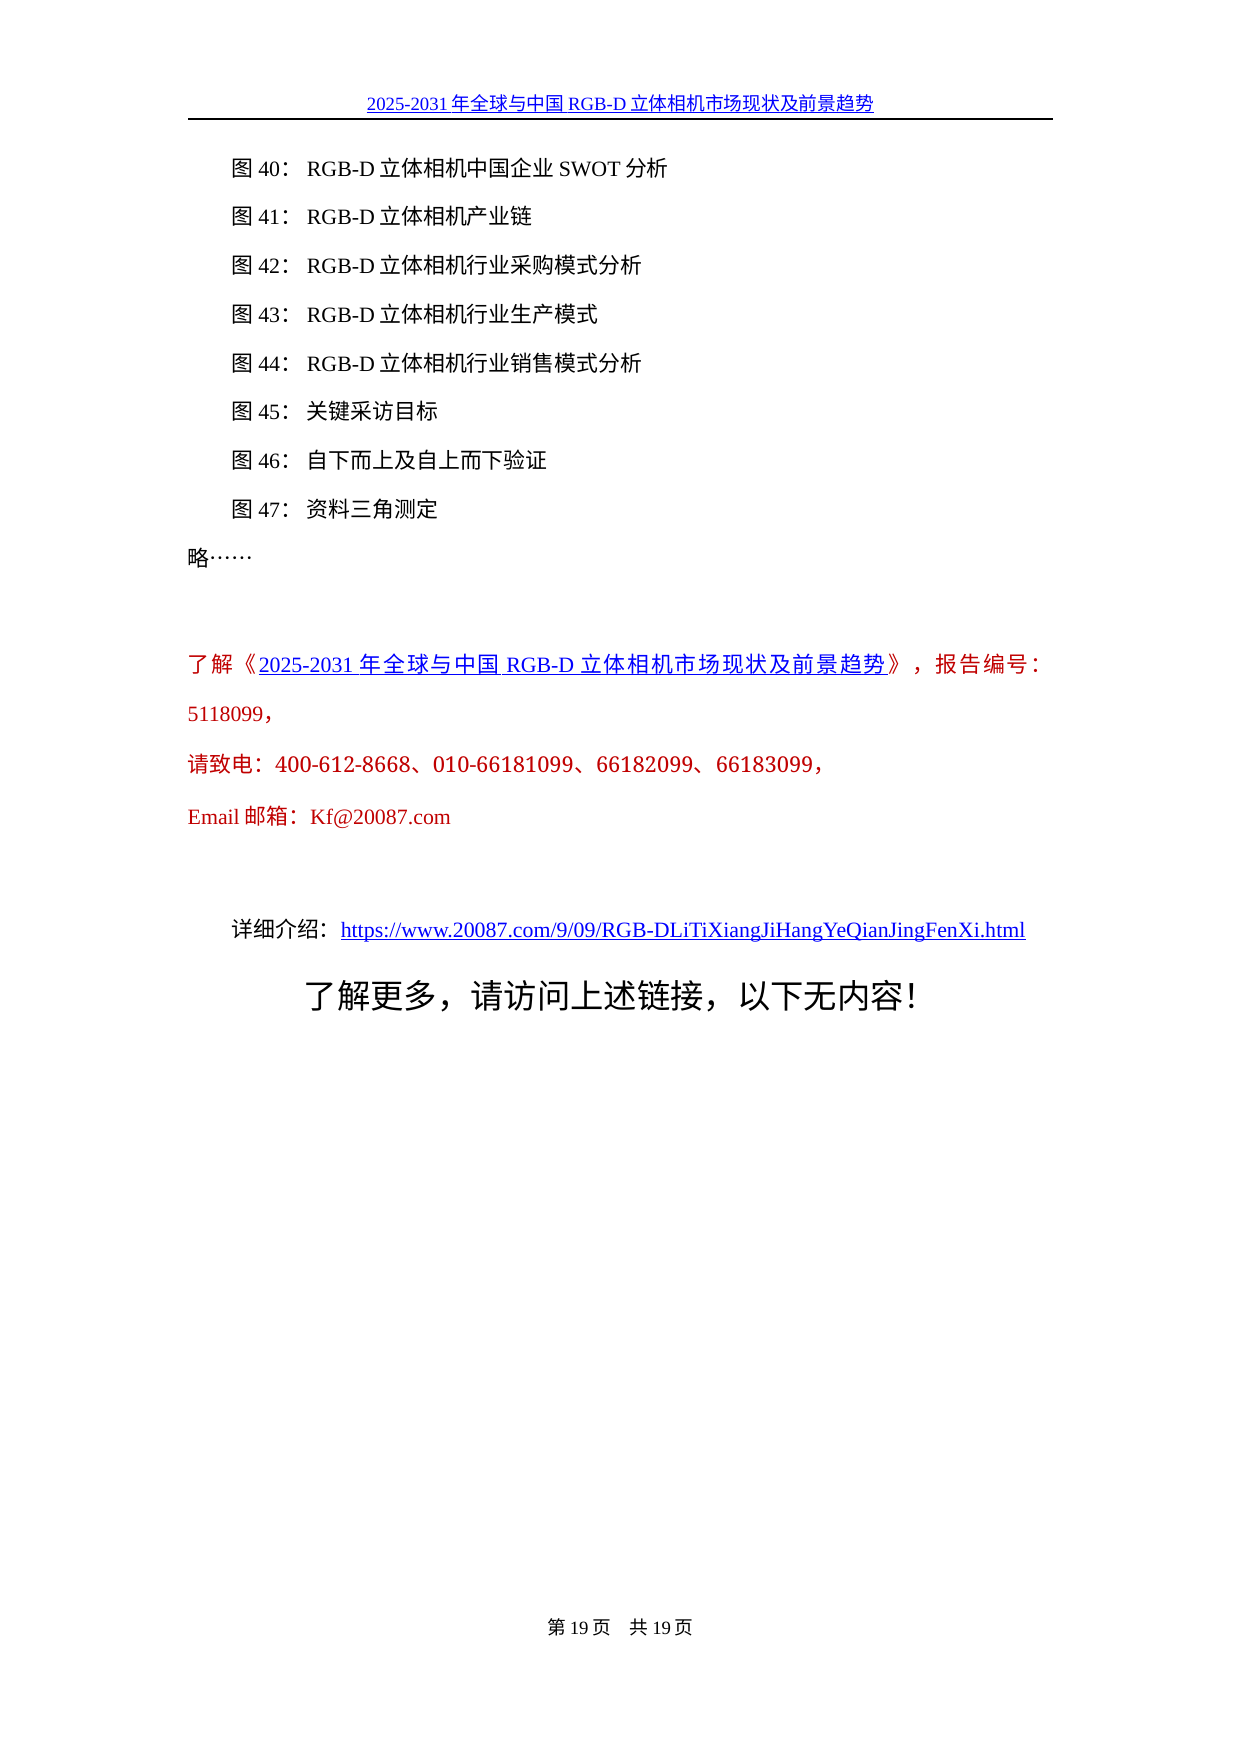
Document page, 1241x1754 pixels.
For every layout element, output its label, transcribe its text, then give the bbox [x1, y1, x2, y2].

text Email邮箱：Kf@20087.com [187, 798, 1053, 831]
text 了解《2025-2031年全球与中国RGB-D立体相机市场现状及前景趋势》，报告编号：5118099， [187, 647, 1053, 728]
text 请致电：400-612-8668、010-66181099、66182099、66183099， [187, 747, 1053, 779]
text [187, 150, 1053, 573]
text 详细介绍：https://www.20087.com/9/09/RGB-DLiTiXiangJiHangYeQianJingFenXi.html [187, 911, 1053, 944]
title 了解更多，请访问上述链接，以下无内容！ [187, 961, 1053, 1026]
